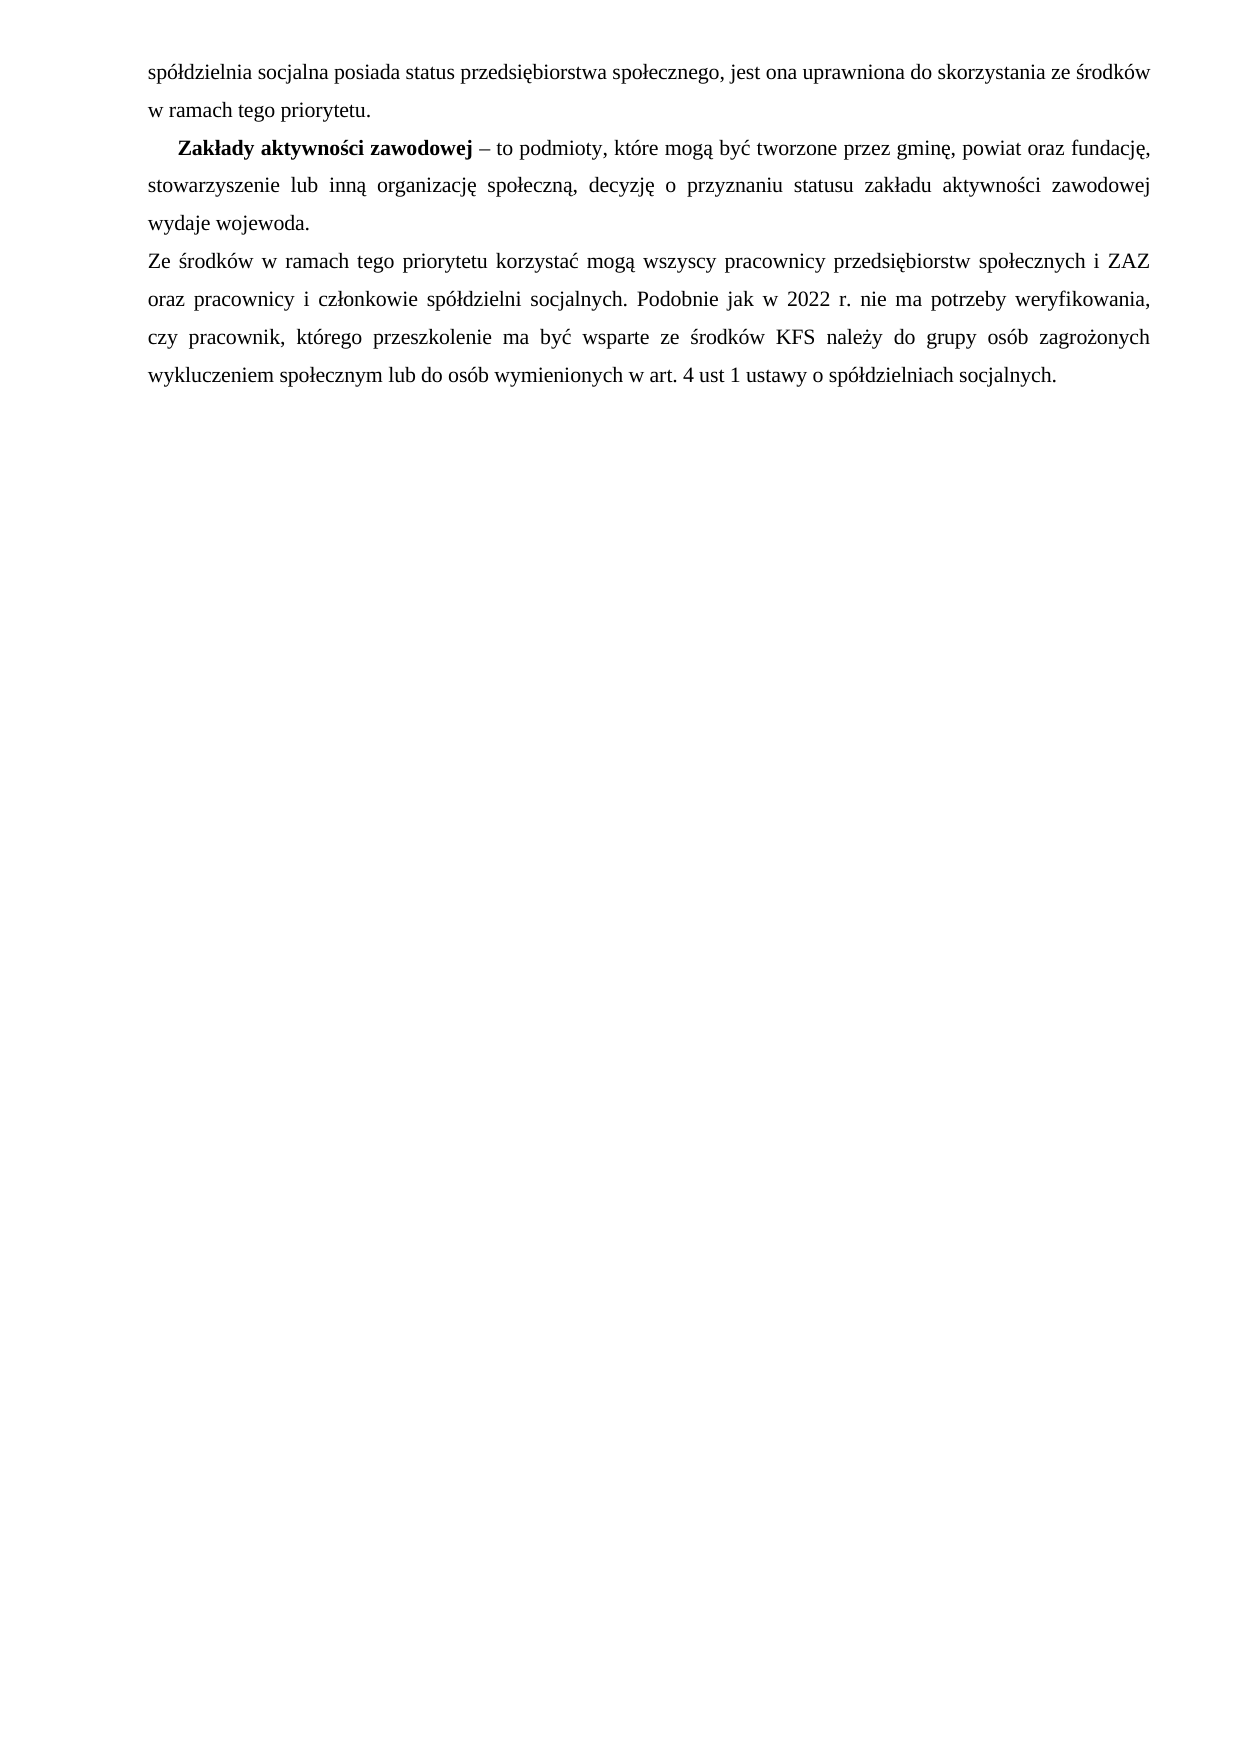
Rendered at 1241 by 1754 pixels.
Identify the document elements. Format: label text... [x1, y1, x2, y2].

text Ze środków w ramach tego priorytetu korzystać mogą wszyscy pracownicy przedsiębiorstw społecznych i ZAZ oraz pracownicy i członkowie spółdzielni socjalnych. Podobnie jak w 2022 r. nie ma potrzeby weryfikowania, czy pracownik, którego przeszkolenie ma być wsparte ze środków KFS należy do grupy osób zagrożonych wykluczeniem społecznym lub do osób wymienionych w art. 4 ust 1 ustawy o spółdzielniach socjalnych. [148, 248, 1152, 387]
text  Zakłady aktywności zawodowej – to podmioty, które mogą być tworzone przez gminę, powiat oraz fundację, stowarzyszenie lub inną organizację społeczną, decyzję o przyznaniu statusu zakładu aktywności zawodowej wydaje wojewoda. [148, 135, 1152, 236]
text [148, 59, 1152, 122]
